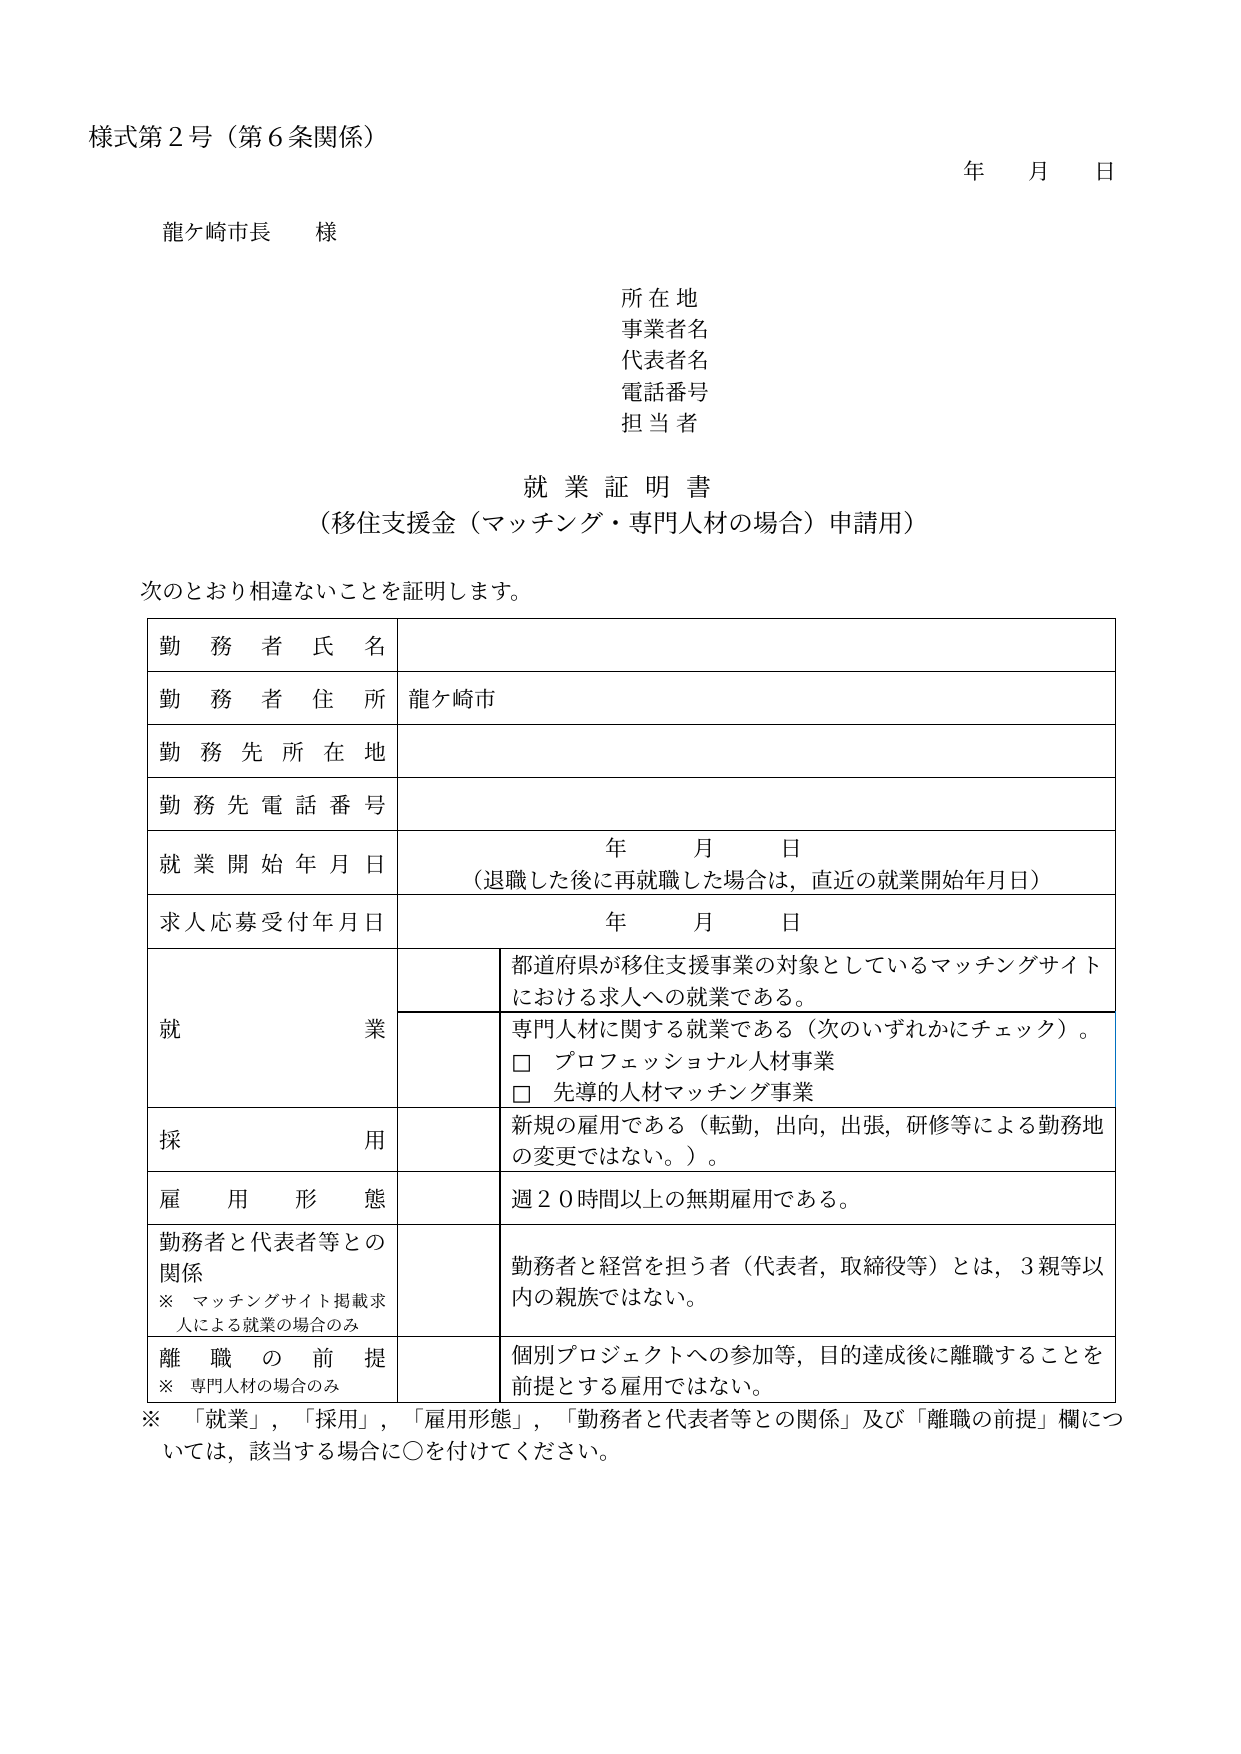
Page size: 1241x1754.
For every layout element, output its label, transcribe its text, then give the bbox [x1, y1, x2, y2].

text 担当者 [118, 407, 1116, 438]
table_cell 就業 [148, 949, 397, 1107]
table_header [398, 619, 1115, 671]
text 代表者名 [118, 344, 1116, 375]
table_cell 離職の前提 ※ 専門人材の場合のみ [148, 1337, 397, 1402]
table_cell 採用 [148, 1108, 397, 1171]
table_cell [398, 1225, 499, 1336]
text 年 月 日 [118, 154, 1116, 186]
table_cell 都道府県が移住支援事業の対象としているマッチングサイトにおける求人への就業である。 [501, 949, 1115, 1011]
text 所在地 [118, 281, 1116, 312]
table_cell [398, 778, 1115, 830]
text 様式第２号（第６条関係） [89, 118, 1116, 154]
table_header 勤務者氏名 [148, 619, 397, 671]
table_cell 勤務者住所 [148, 672, 397, 724]
table_cell 勤務者と代表者等との関係 ※ マッチングサイト掲載求人による就業の場合のみ [148, 1225, 397, 1336]
table_cell 雇用形態 [148, 1172, 397, 1224]
table_cell [398, 725, 1115, 777]
table_cell 勤務先所在地 [148, 725, 397, 777]
table_cell [398, 1108, 499, 1171]
text （移住支援金（マッチング・専門人材の場合）申請用） [118, 504, 1116, 540]
table_cell 勤務先電話番号 [148, 778, 397, 830]
table_cell 新規の雇用である（転勤，出向，出張，研修等による勤務地の変更ではない。）。 [501, 1108, 1115, 1171]
table_cell 週２０時間以上の無期雇用である。 [501, 1172, 1115, 1224]
table_cell [398, 1013, 499, 1107]
text ※ 「就業」，「採用」，「雇用形態」，「勤務者と代表者等との関係」及び「離職の前提」欄については，該当する場合に○を付けてください。 [118, 1403, 1131, 1466]
table_cell [398, 1172, 499, 1224]
text 次のとおり相違ないことを証明します。 [118, 574, 1116, 605]
table_cell 年 月 日 （退職した後に再就職した場合は，直近の就業開始年月日） [398, 831, 1115, 894]
table_cell 就業開始年月日 [148, 831, 397, 894]
table_cell 龍ケ崎市 [398, 672, 1115, 724]
text 電話番号 [118, 375, 1116, 407]
table_cell 専門人材に関する就業である（次のいずれかにチェック）。 □ プロフェッショナル人材事業 □ 先導的人材マッチング事業 [501, 1013, 1115, 1107]
table_cell 個別プロジェクトへの参加等，目的達成後に離職することを前提とする雇用ではない。 [501, 1337, 1115, 1402]
text 事業者名 [118, 312, 1116, 344]
table_cell [398, 949, 499, 1011]
table_cell 年 月 日 [398, 895, 1115, 947]
text 龍ケ崎市長 様 [118, 215, 1116, 247]
table_cell [398, 1337, 499, 1402]
table_cell 勤務者と経営を担う者（代表者，取締役等）とは，３親等以内の親族ではない。 [501, 1225, 1115, 1336]
table_cell 求人応募受付年月日 [148, 895, 397, 947]
text 就業証明書 [118, 468, 1116, 504]
